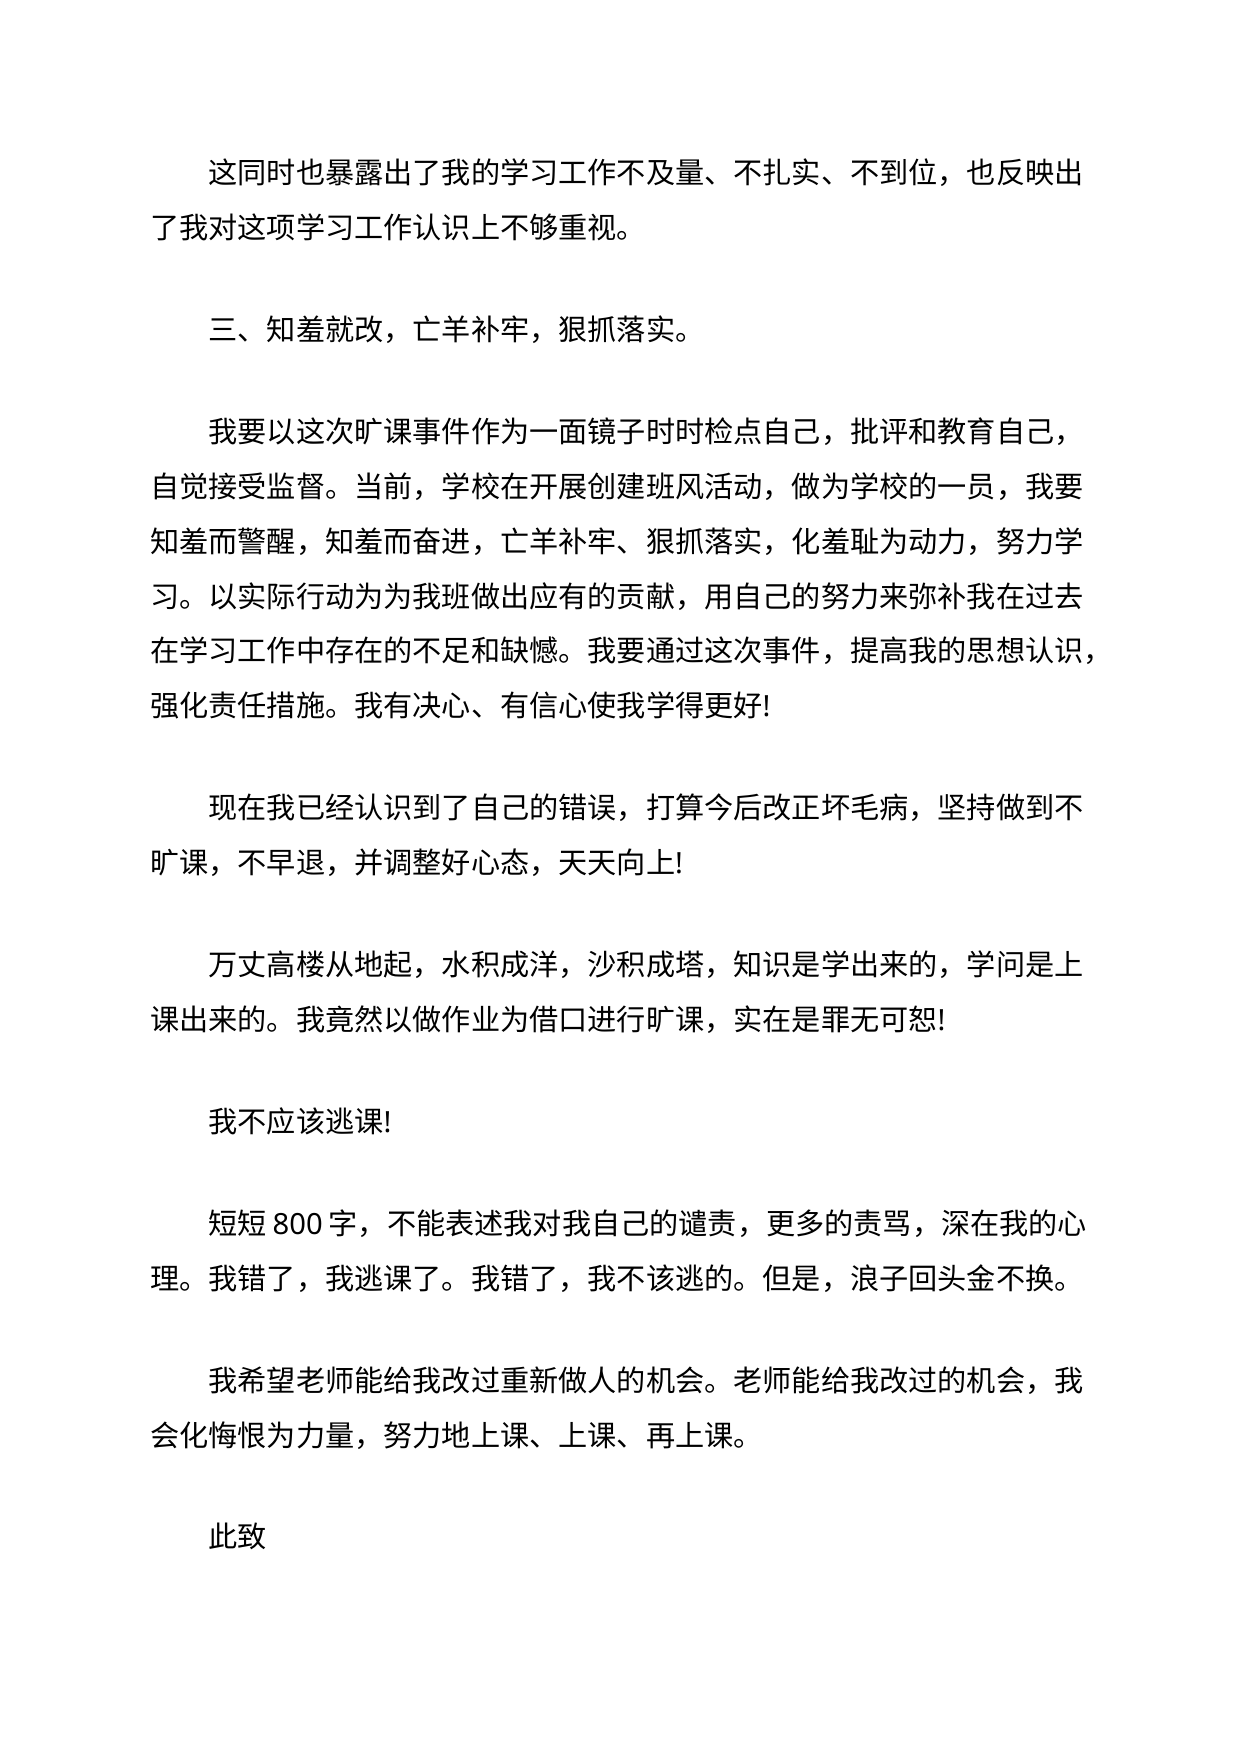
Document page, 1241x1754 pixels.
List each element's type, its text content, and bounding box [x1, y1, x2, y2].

text 我希望老师能给我改过重新做人的机会。老师能给我改过的机会，我会化悔恨为力量，努力地上课、上课、再上课。 [150, 1357, 1090, 1454]
text 这同时也暴露出了我的学习工作不及量、不扎实、不到位，也反映出了我对这项学习工作认识上不够重视。 [150, 150, 1090, 247]
text 我要以这次旷课事件作为一面镜子时时检点自己，批评和教育自己，自觉接受监督。当前，学校在开展创建班风活动，做为学校的一员，我要知羞而警醒，知羞而奋进，亡羊补牢、狠抓落实，化羞耻为动力，努力学习。以实际行动为为我班做出应有的贡献，用自己的努力来弥补我在过去在学习工作中存在的不足和缺憾。我要通过这次事件，提高我的思想认识，强化责任措施。我有决心、有信心使我学得更好! [150, 408, 1090, 725]
text 此致 [150, 1514, 1090, 1556]
text 我不应该逃课! [150, 1099, 1090, 1141]
text 万丈高楼从地起，水积成洋，沙积成塔，知识是学出来的，学问是上课出来的。我竟然以做作业为借口进行旷课，实在是罪无可恕! [150, 942, 1090, 1039]
text 现在我已经认识到了自己的错误，打算今后改正坏毛病，坚持做到不旷课，不早退，并调整好心态，天天向上! [150, 785, 1090, 882]
text 短短800字，不能表述我对我自己的谴责，更多的责骂，深在我的心理。我错了，我逃课了。我错了，我不该逃的。但是，浪子回头金不换。 [150, 1201, 1090, 1298]
text 三、知羞就改，亡羊补牢，狠抓落实。 [150, 307, 1090, 349]
